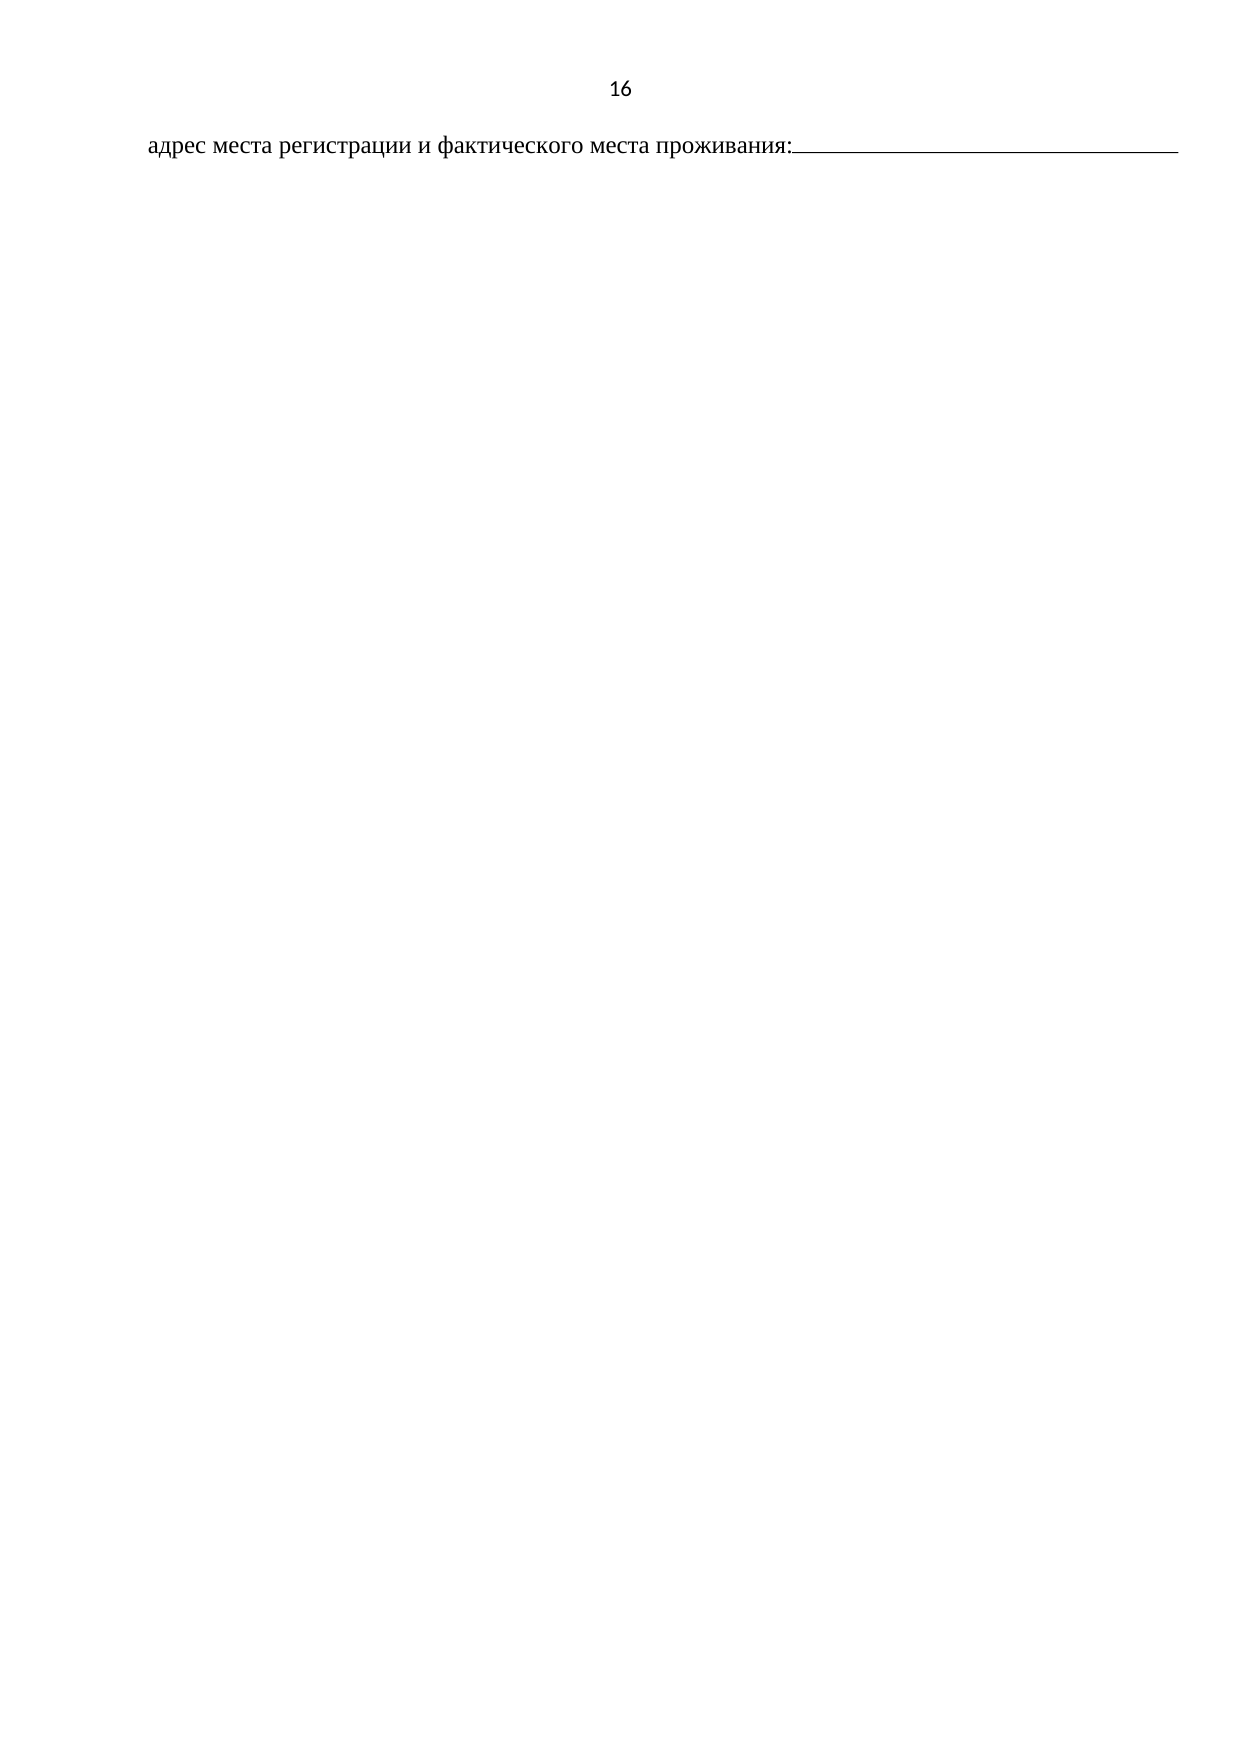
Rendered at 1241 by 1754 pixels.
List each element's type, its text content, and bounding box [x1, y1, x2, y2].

text адрес места регистрации и фактического места проживания: [148, 130, 1092, 159]
